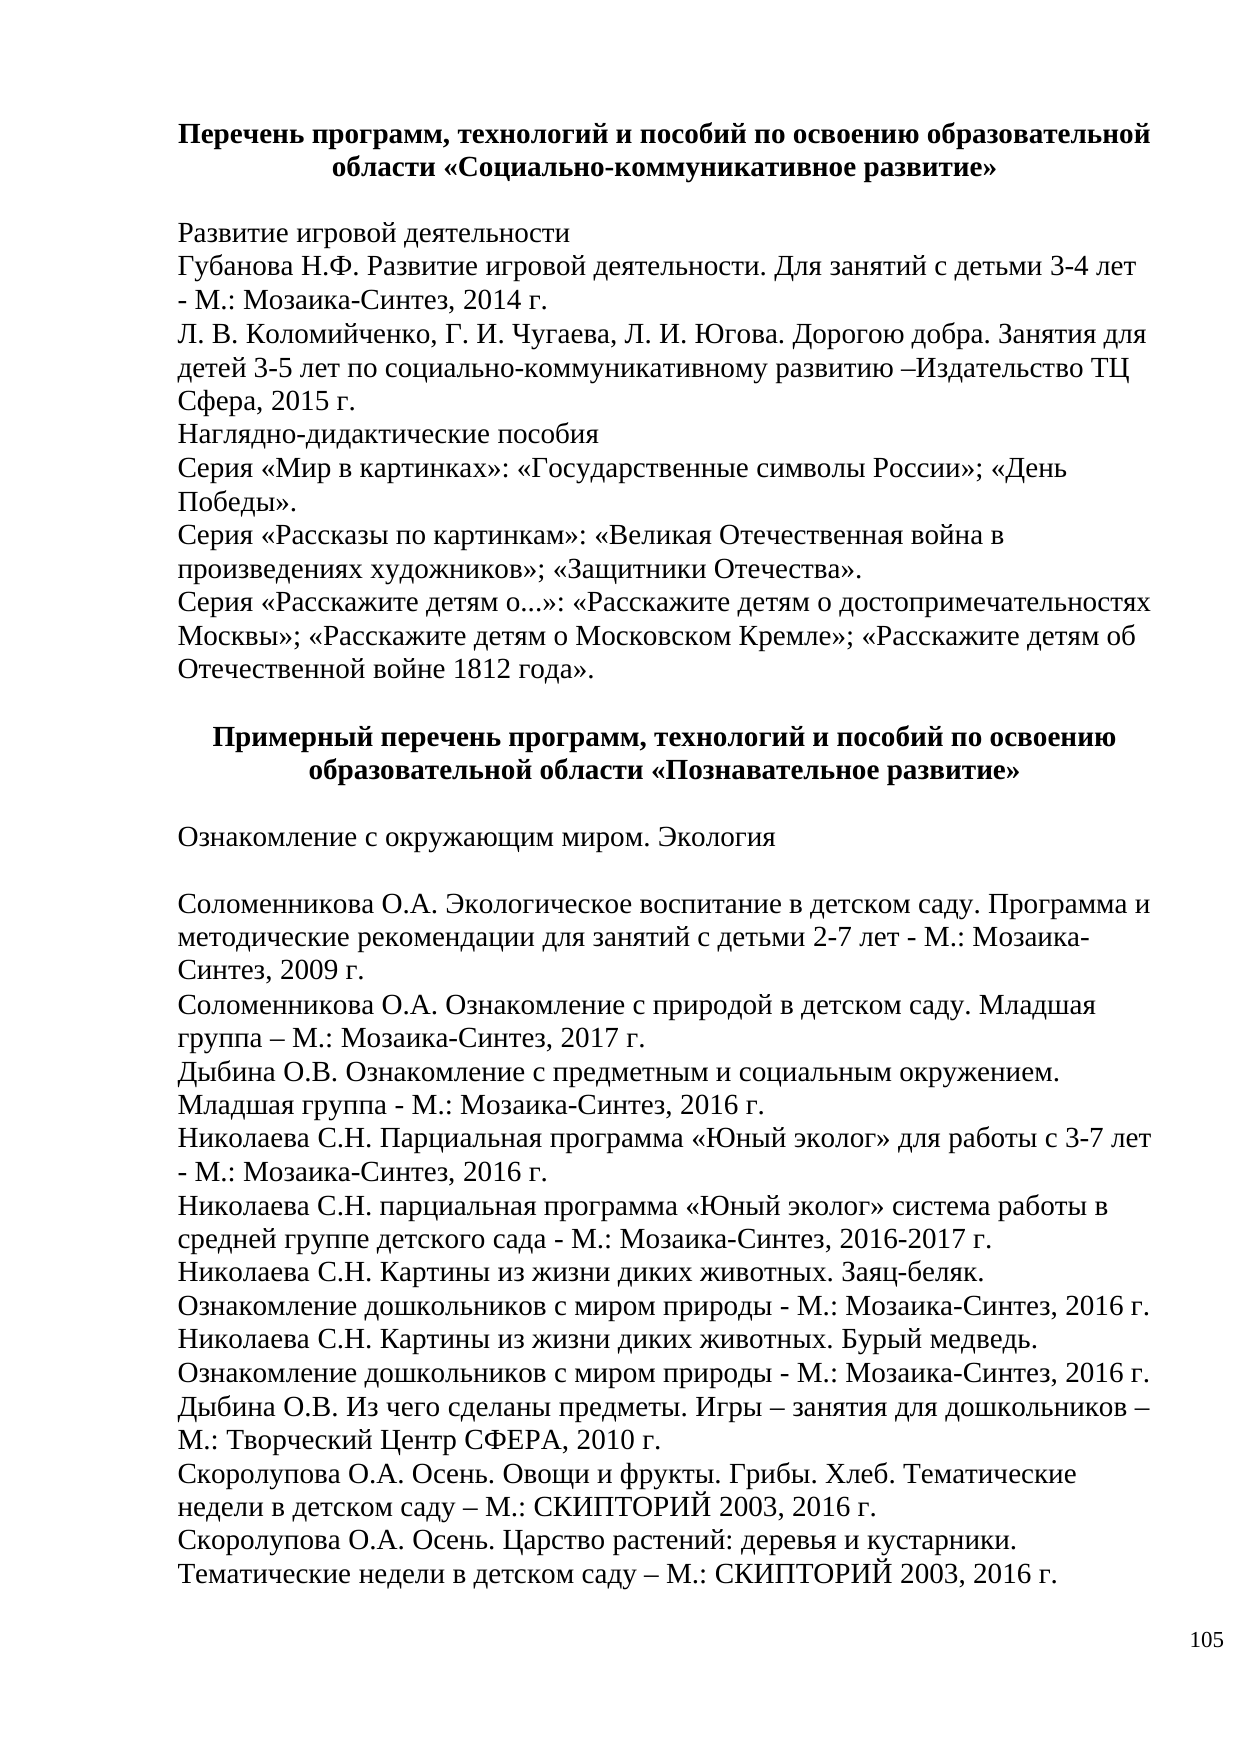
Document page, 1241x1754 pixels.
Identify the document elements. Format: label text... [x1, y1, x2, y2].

text Ознакомление с окружающим миром. Экология [177, 819, 1223, 852]
subtitle Примерный перечень программ, технологий и пособий по освоению образовательной области «Познавательное развитие» [177, 719, 1151, 786]
text Скоролупова О.А. Осень. Овощи и фрукты. Грибы. Хлеб. Тематические недели в детском саду – М.: СКИПТОРИЙ 2003, 2016 г. [177, 1456, 1079, 1523]
text Ознакомление дошкольников с миром природы - М.: Мозаика-Синтез, 2016 г. Николаева С.Н. Картины из жизни диких животных. Бурый медведь. [177, 1288, 1152, 1355]
text Николаева С.Н. парциальная программа «Юный эколог» система работы в средней группе детского сада - М.: Мозаика-Синтез, 2016-2017 г. [177, 1188, 1110, 1255]
list М.: Мозаика-Синтез, 2014 г. [177, 283, 1223, 316]
text Серия «Рассказы по картинкам»: «Великая Отечественная война в произведениях художников»; «Защитники Отечества». [177, 517, 1006, 584]
text Синтез, 2009 г. [177, 953, 1223, 986]
subtitle Перечень программ, технологий и пособий по освоению образовательной области «Социально-коммуникативное развитие» [178, 116, 1151, 183]
text Соломенникова О.А. Экологическое воспитание в детском саду. Программа и методические рекомендации для занятий с детьми 2-7 лет - М.: Мозаика- [177, 886, 1152, 953]
text Ознакомление дошкольников с миром природы - М.: Мозаика-Синтез, 2016 г. Дыбина О.В. Из чего сделаны предметы. Игры – занятия для дошкольников – М.: Творческий Центр СФЕРА, 2010 г. [177, 1355, 1151, 1456]
text Серия «Мир в картинках»: «Государственные символы России»; «День Победы». [177, 450, 1069, 517]
list М.: Мозаика-Синтез, 2016 г. [177, 1154, 1223, 1188]
text Л. В. Коломийченко, Г. И. Чугаева, Л. И. Югова. Дорогою добра. Занятия для детей 3-5 лет по социально-коммуникативному развитию –Издательство ТЦ Сфера, 2015 г. [177, 316, 1148, 417]
text Тематические недели в детском саду – М.: СКИПТОРИЙ 2003, 2016 г. [177, 1556, 1223, 1590]
text Развитие игровой деятельности [177, 216, 1223, 249]
text Николаева С.Н. Парциальная программа «Юный эколог» для работы с 3-7 лет [177, 1121, 1223, 1154]
text Скоролупова О.А. Осень. Царство растений: деревья и кустарники. [177, 1523, 1223, 1556]
text Николаева С.Н. Картины из жизни диких животных. Заяц-беляк. [177, 1255, 1223, 1288]
text Наглядно-дидактические пособия [177, 417, 1223, 450]
text Губанова Н.Ф. Развитие игровой деятельности. Для занятий с детьми 3-4 лет [177, 249, 1223, 283]
text Серия «Расскажите детям о...»: «Расскажите детям о достопримечательностях Москвы»; «Расскажите детям о Московском Кремле»; «Расскажите детям об Отечественной войне 1812 года». [177, 584, 1153, 685]
text Дыбина О.В. Ознакомление с предметным и социальным окружением. Младшая группа - М.: Мозаика-Синтез, 2016 г. [177, 1054, 1062, 1121]
text Соломенникова О.А. Ознакомление с природой в детском саду. Младшая группа – М.: Мозаика-Синтез, 2017 г. [177, 987, 1098, 1054]
